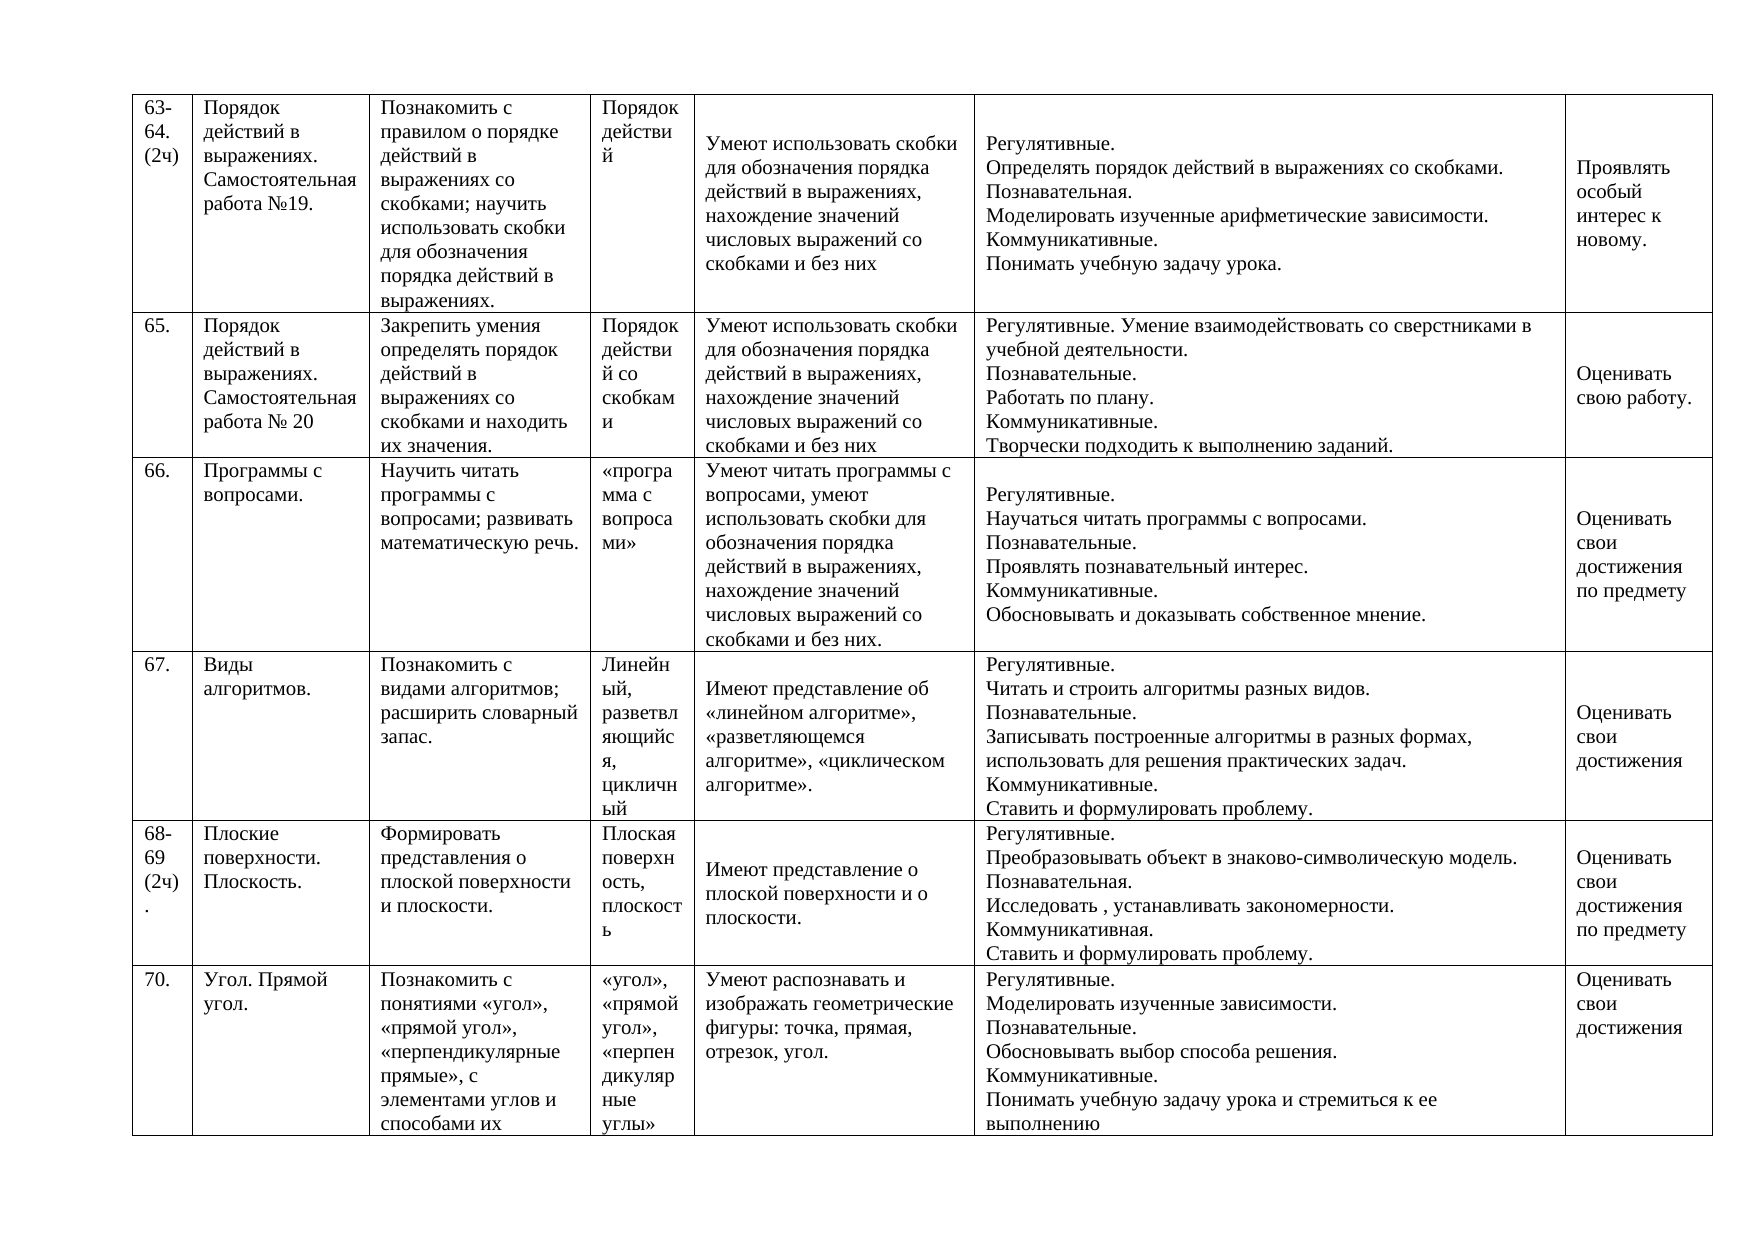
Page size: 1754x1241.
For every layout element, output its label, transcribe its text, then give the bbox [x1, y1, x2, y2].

table_cell Умеют читать программы с вопросами, умеют использовать скобки для обозначения порядка действий в выражениях, нахождение значений числовых выражений со скобками и без них. [695, 458, 974, 651]
table_cell Оценивать свою работу. [1566, 313, 1712, 457]
table_cell Порядок действий [591, 95, 694, 312]
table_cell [695, 966, 974, 1135]
table_cell Закрепить умения определять порядок действий в выражениях со скобками и находить их значения. [370, 313, 590, 457]
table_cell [370, 966, 590, 1135]
table_cell Виды алгоритмов. [193, 652, 369, 820]
table_cell 66. [133, 458, 192, 651]
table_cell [591, 966, 694, 1135]
table_cell 65. [133, 313, 192, 457]
table_cell Проявлять особый интерес к новому. [1566, 95, 1712, 312]
table_cell Оценивать свои достижения по предмету [1566, 458, 1712, 651]
table_cell 68-69 (2ч). [133, 821, 192, 965]
table_cell Умеют использовать скобки для обозначения порядка действий в выражениях, нахождение значений числовых выражений со скобками и без них [695, 95, 974, 312]
table_cell Имеют представление об «линейном алгоритме», «разветляющемся алгоритме», «циклическом алгоритме». [695, 652, 974, 820]
table_cell 63-64. (2ч) [133, 95, 192, 312]
table_cell Угол. Прямой угол. [193, 966, 369, 1135]
table_cell 67. [133, 652, 192, 820]
table_cell Плоские поверхности. Плоскость. [193, 821, 369, 965]
table_cell Имеют представление о плоской поверхности и о плоскости. [695, 821, 974, 965]
table_cell Регулятивные. Научаться читать программы с вопросами. Познавательные. Проявлять познавательный интерес. Коммуникативные. Обосновывать и доказывать собственное мнение. [975, 458, 1565, 651]
table_cell Оценивать свои достижения [1566, 652, 1712, 820]
table_cell Программы с вопросами. [193, 458, 369, 651]
table_cell Формировать представления о плоской поверхности и плоскости. [370, 821, 590, 965]
table_cell Регулятивные. Умение взаимодействовать со сверстниками в учебной деятельности. Познавательные. Работать по плану. Коммуникативные. Творчески подходить к выполнению заданий. [975, 313, 1565, 457]
table_cell Плоская поверхность, плоскость [591, 821, 694, 965]
table_cell Познакомить с правилом о порядке действий в выражениях со скобками; научить использовать скобки для обозначения порядка действий в выражениях. [370, 95, 590, 312]
table_cell Научить читать программы с вопросами; развивать математическую речь. [370, 458, 590, 651]
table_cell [1566, 966, 1712, 1135]
table_cell Порядок действий в выражениях. Самостоятельная работа № 20 [193, 313, 369, 457]
table_cell Познакомить с видами алгоритмов; расширить словарный запас. [370, 652, 590, 820]
table_cell 70. [133, 966, 192, 1135]
table_cell Регулятивные. Определять порядок действий в выражениях со скобками. Познавательная. Моделировать изученные арифметические зависимости. Коммуникативные. Понимать учебную задачу урока. [975, 95, 1565, 312]
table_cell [975, 966, 1565, 1135]
table_cell Порядок действий со скобками [591, 313, 694, 457]
table_cell Оценивать свои достижения по предмету [1566, 821, 1712, 965]
table_cell Линейный, разветвляющийся, цикличный [591, 652, 694, 820]
table_cell «программа с вопросами» [591, 458, 694, 651]
table_cell Порядок действий в выражениях. Самостоятельная работа №19. [193, 95, 369, 312]
table_cell Регулятивные. Преобразовывать объект в знаково-символическую модель. Познавательная. Исследовать , устанавливать закономерности. Коммуникативная. Ставить и формулировать проблему. [975, 821, 1565, 965]
table_cell Регулятивные. Читать и строить алгоритмы разных видов. Познавательные. Записывать построенные алгоритмы в разных формах, использовать для решения практических задач. Коммуникативные. Ставить и формулировать проблему. [975, 652, 1565, 820]
table_cell Умеют использовать скобки для обозначения порядка действий в выражениях, нахождение значений числовых выражений со скобками и без них [695, 313, 974, 457]
